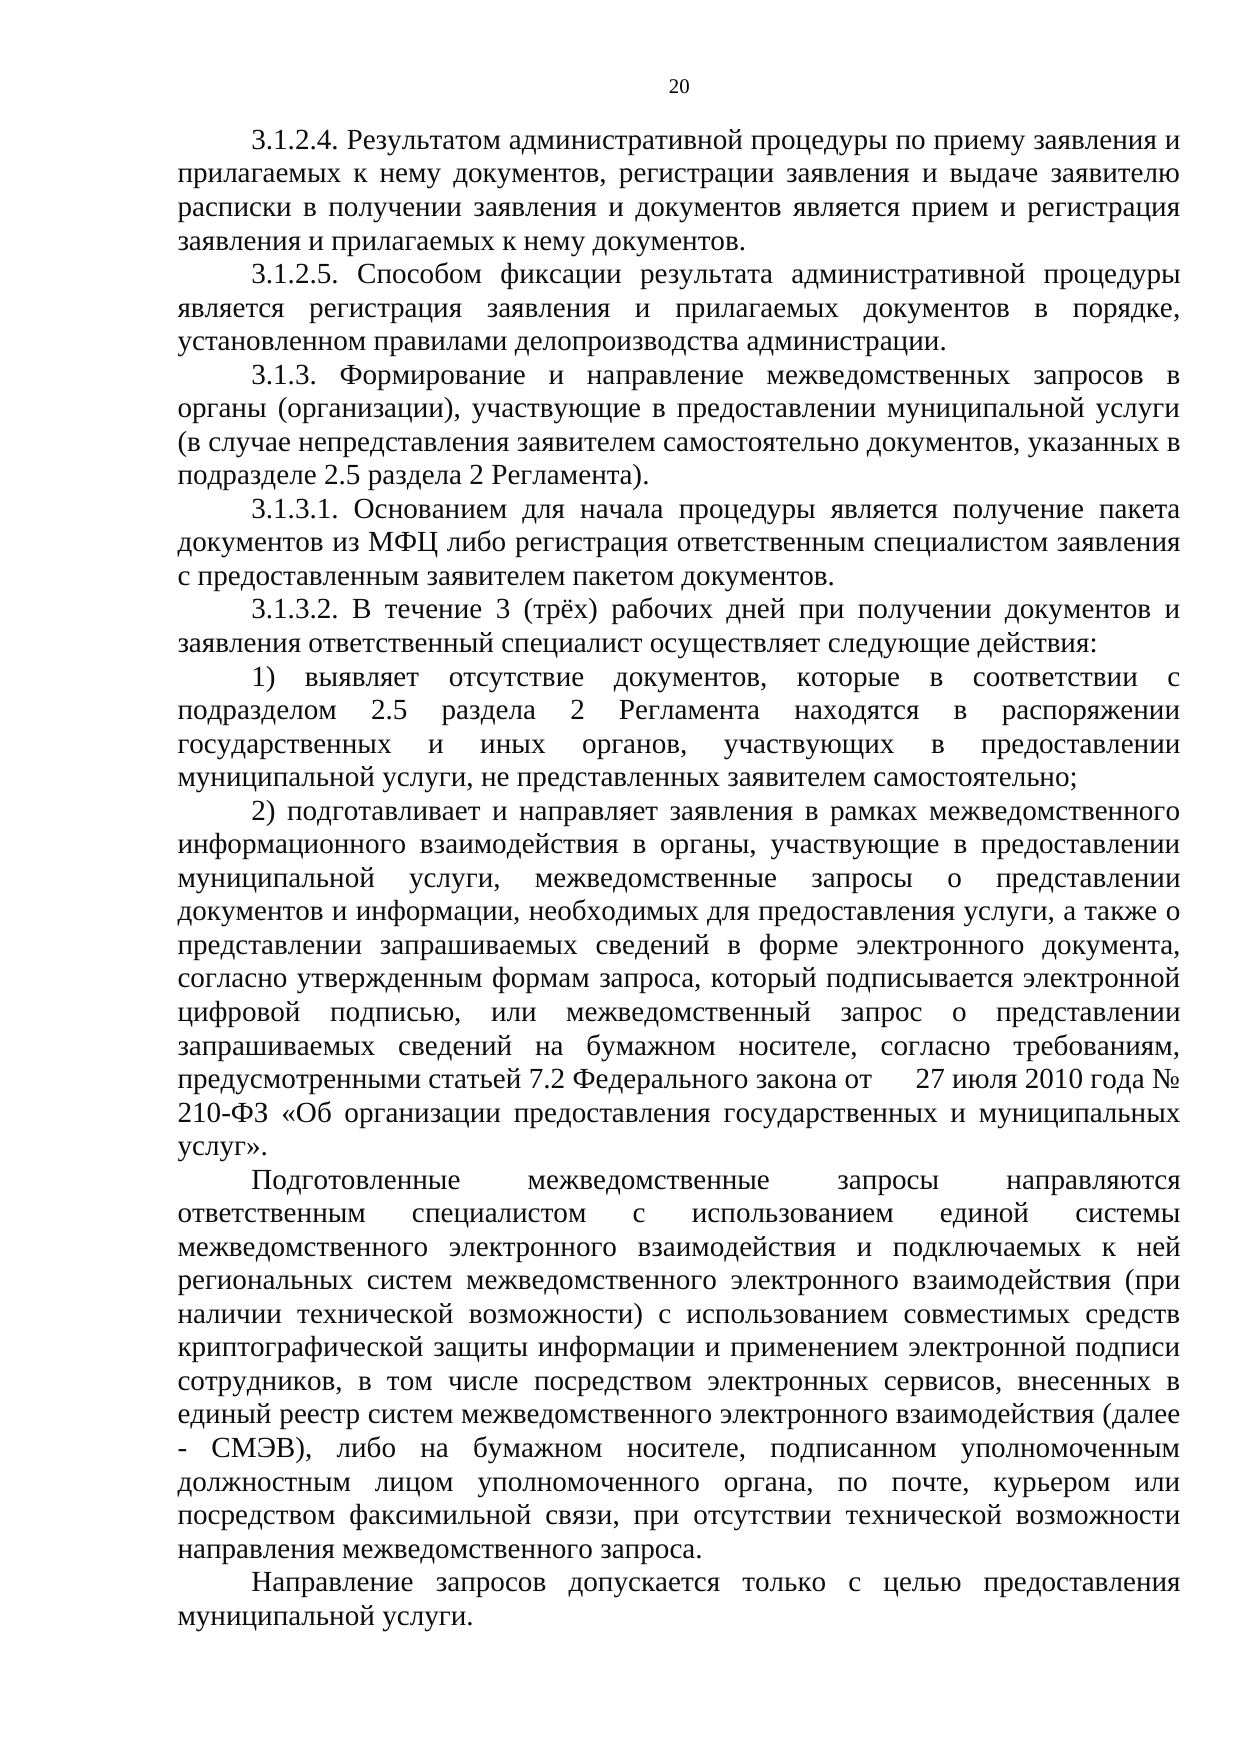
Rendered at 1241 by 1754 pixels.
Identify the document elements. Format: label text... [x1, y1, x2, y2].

text 3.1.3.1. Основанием для начала процедуры является получение пакета документов из МФЦ либо регистрация ответственным специалистом заявления с предоставленным заявителем пакетом документов. [177, 491, 1181, 592]
text Подготовленные межведомственные запросы направляются ответственным специалистом с использованием единой системы межведомственного электронного взаимодействия и подключаемых к ней региональных систем межведомственного электронного взаимодействия (при наличии технической возможности) с использованием совместимых средств криптографической защиты информации и применением электронной подписи сотрудников, в том числе посредством электронных сервисов, внесенных в единый реестр систем межведомственного электронного взаимодействия (далее - СМЭВ), либо на бумажном носителе, подписанном уполномоченным должностным лицом уполномоченного органа, по почте, курьером или посредством факсимильной связи, при отсутствии технической возможности направления межведомственного запроса. [177, 1162, 1181, 1564]
text 3.1.3. Формирование и направление межведомственных запросов в органы (организации), участвующие в предоставлении муниципальной услуги (в случае непредставления заявителем самостоятельно документов, указанных в подразделе 2.5 раздела 2 Регламента). [177, 357, 1181, 491]
text 3.1.2.5. Способом фиксации результата административной процедуры является регистрация заявления и прилагаемых документов в порядке, установленном правилами делопроизводства администрации. [177, 256, 1181, 357]
text Направление запросов допускается только с целью предоставления муниципальной услуги. [177, 1564, 1181, 1631]
text 3.1.3.2. В течение 3 (трёх) рабочих дней при получении документов и заявления ответственный специалист осуществляет следующие действия: [177, 592, 1181, 659]
text 3.1.2.4. Результатом административной процедуры по приему заявления и прилагаемых к нему документов, регистрации заявления и выдаче заявителю расписки в получении заявления и документов является прием и регистрация заявления и прилагаемых к нему документов. [177, 122, 1181, 256]
text 2) подготавливает и направляет заявления в рамках межведомственного информационного взаимодействия в органы, участвующие в предоставлении муниципальной услуги, межведомственные запросы о представлении документов и информации, необходимых для предоставления услуги, а также о представлении запрашиваемых сведений в форме электронного документа, согласно утвержденным формам запроса, который подписывается электронной цифровой подписью, или межведомственный запрос о представлении запрашиваемых сведений на бумажном носителе, согласно требованиям, предусмотренными статьей 7.2 Федерального закона от 27 июля 2010 года № 210-ФЗ «Об организации предоставления государственных и муниципальных услуг». [177, 793, 1181, 1162]
text 1) выявляет отсутствие документов, которые в соответствии с подразделом 2.5 раздела 2 Регламента находятся в распоряжении государственных и иных органов, участвующих в предоставлении муниципальной услуги, не представленных заявителем самостоятельно; [177, 659, 1181, 793]
